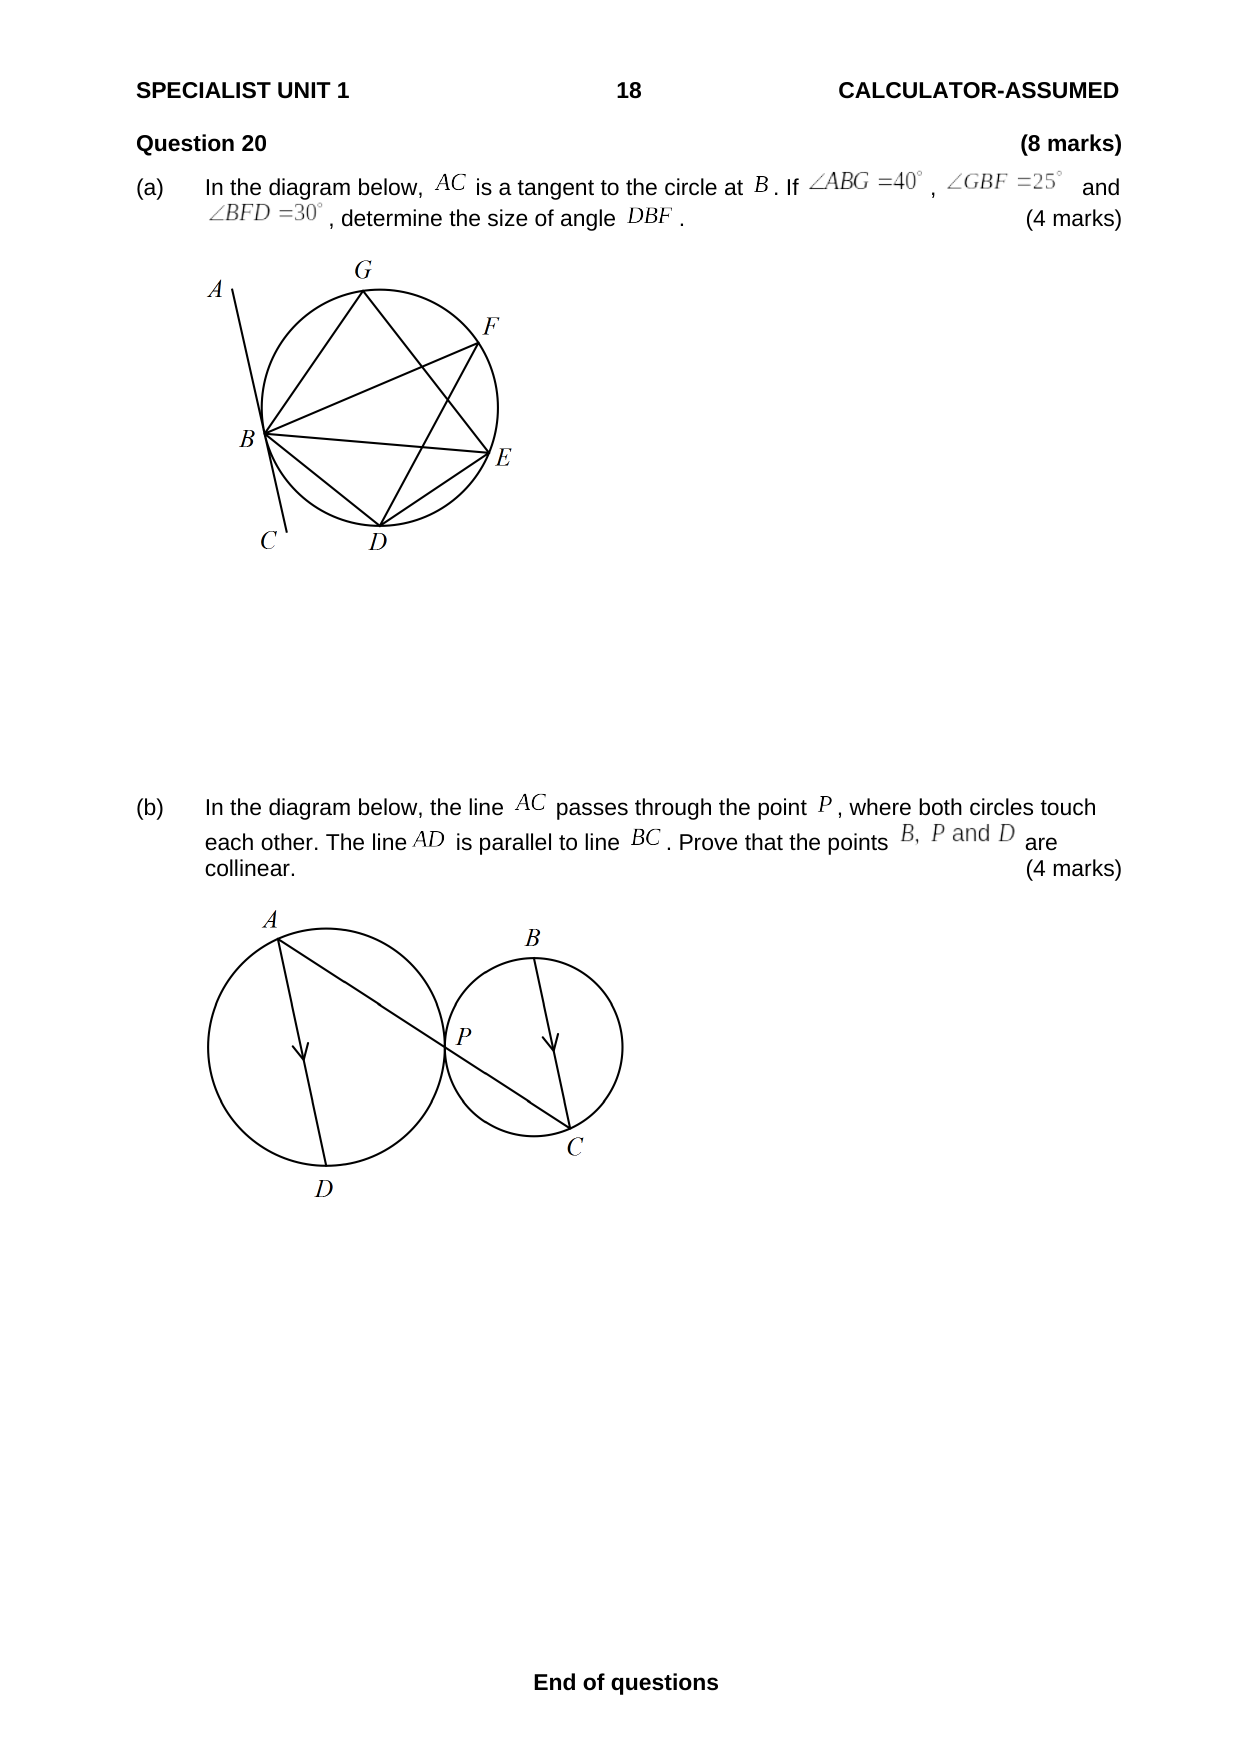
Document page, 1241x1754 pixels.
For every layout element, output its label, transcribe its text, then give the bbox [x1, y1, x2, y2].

picture [204, 258, 514, 552]
text (b) In the diagram below, the line passes through the point , where both circles touch each other. The line is parallel to line . Prove that the points are collinear. (4 marks) [136, 789, 1122, 881]
text Question 20 (8 marks) [136, 130, 1122, 156]
text (a) In the diagram below, is a tangent to the circle at . If , and , determine the size of angle . (4 marks) [136, 169, 1122, 232]
picture [204, 907, 625, 1199]
